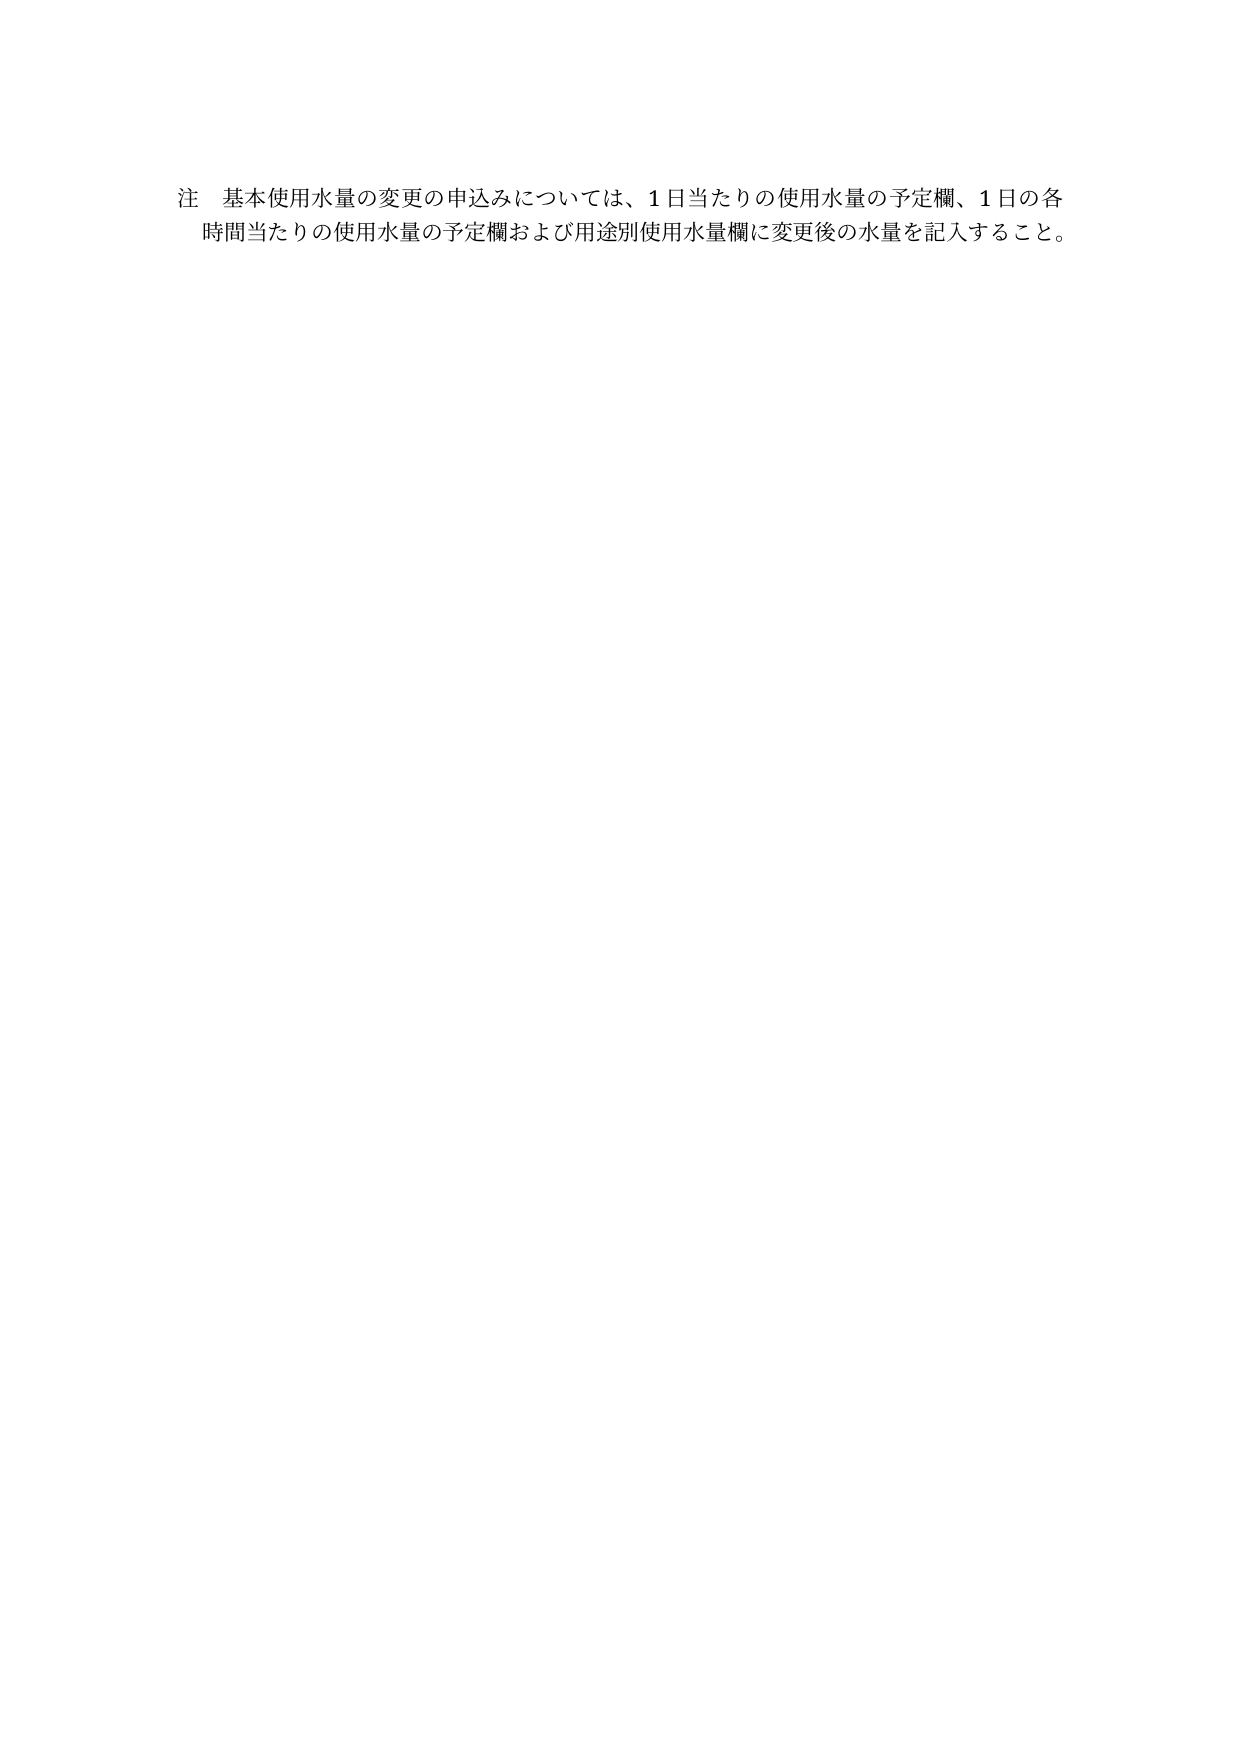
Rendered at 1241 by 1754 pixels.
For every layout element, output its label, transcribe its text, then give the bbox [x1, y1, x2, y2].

text 注 基本使用水量の変更の申込みについては、1日当たりの使用水量の予定欄、1日の各時間当たりの使用水量の予定欄および用途別使用水量欄に変更後の水量を記入すること。 [177, 179, 1063, 249]
